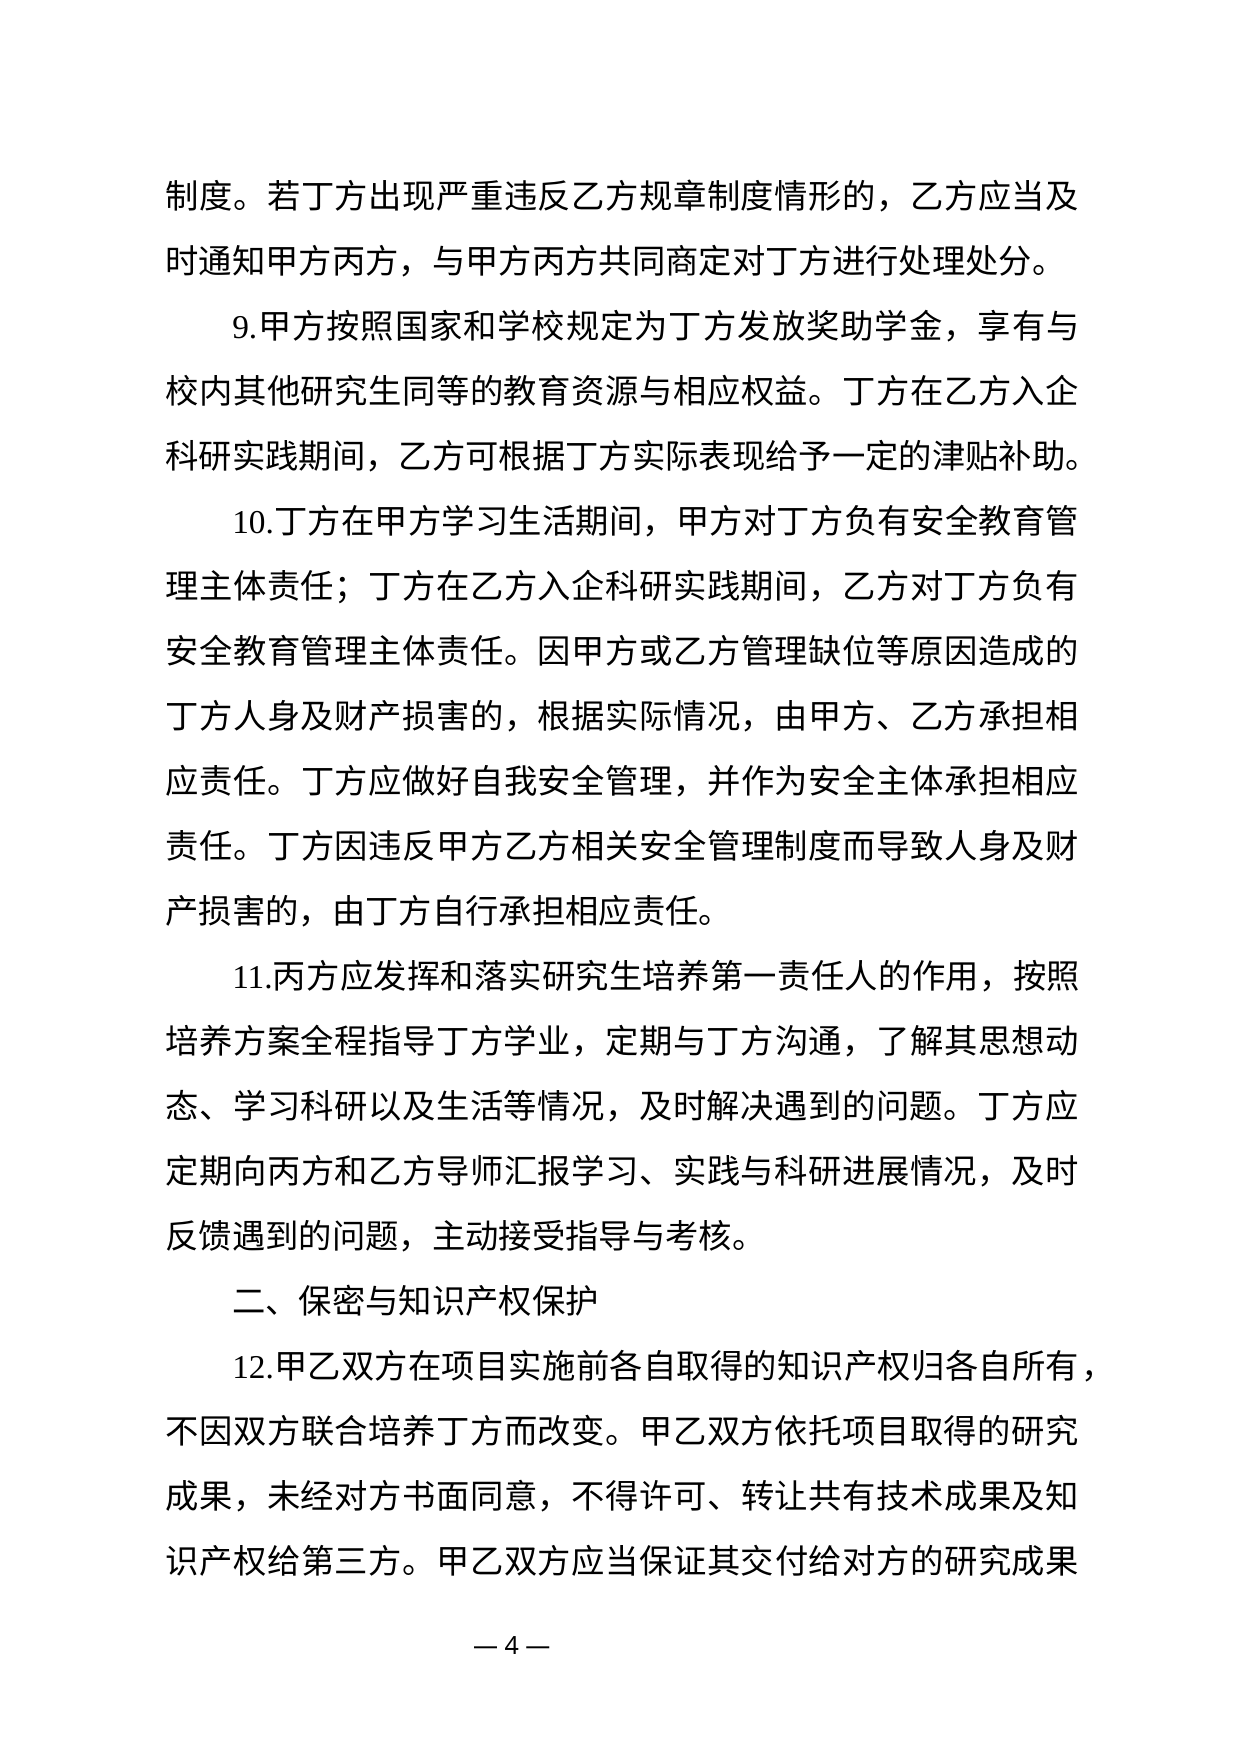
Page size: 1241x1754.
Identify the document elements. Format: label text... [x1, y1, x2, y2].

text 11.丙方应发挥和落实研究生培养第一责任人的作用，按照培养方案全程指导丁方学业，定期与丁方沟通，了解其思想动态、学习科研以及生活等情况，及时解决遇到的问题。丁方应定期向丙方和乙方导师汇报学习、实践与科研进展情况，及时反馈遇到的问题，主动接受指导与考核。 [165, 942, 1081, 1267]
text 二、保密与知识产权保护 [165, 1267, 1081, 1332]
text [165, 1332, 1081, 1592]
text 10.丁方在甲方学习生活期间，甲方对丁方负有安全教育管理主体责任；丁方在乙方入企科研实践期间，乙方对丁方负有安全教育管理主体责任。因甲方或乙方管理缺位等原因造成的丁方人身及财产损害的，根据实际情况，由甲方、乙方承担相应责任。丁方应做好自我安全管理，并作为安全主体承担相应责任。丁方因违反甲方乙方相关安全管理制度而导致人身及财产损害的，由丁方自行承担相应责任。 [165, 487, 1081, 942]
text 9.甲方按照国家和学校规定为丁方发放奖助学金，享有与校内其他研究生同等的教育资源与相应权益。丁方在乙方入企科研实践期间，乙方可根据丁方实际表现给予一定的津贴补助。 [165, 292, 1081, 487]
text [165, 162, 1081, 292]
